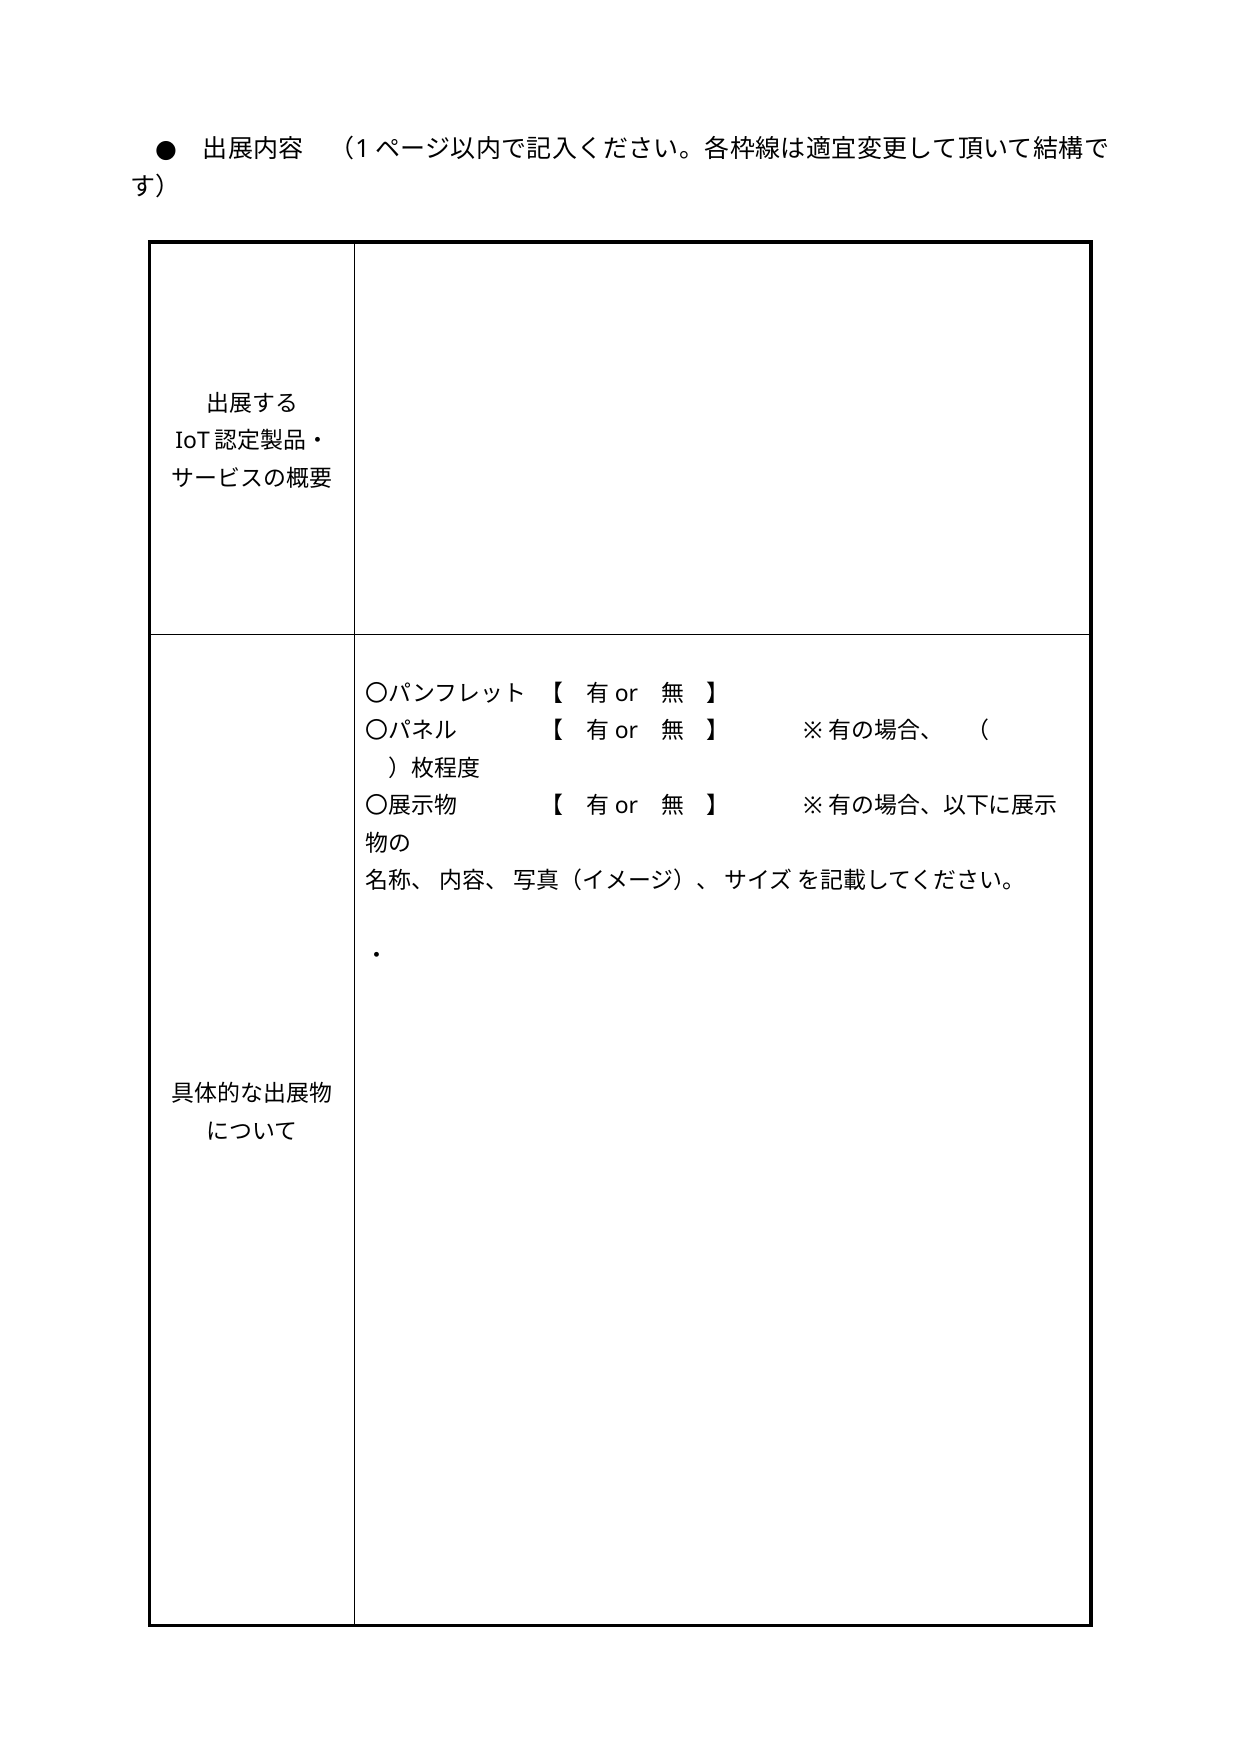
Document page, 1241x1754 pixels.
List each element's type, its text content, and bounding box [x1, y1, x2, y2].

table_header 出展する IoT認定製品・ サービスの概要 [151, 244, 354, 634]
table_cell 〇パンフレット 【 有 or 無 】 〇パネル 【 有 or 無 】 ※ 有の場合、 （ ）枚程度 〇展示物 【 有 or 無 】 ※ 有の場合、以下に展示物の 名称、 内容、 写真（イメージ）、 サイズ を記載してください。 ・ [355, 635, 1089, 1624]
table_cell 具体的な出展物 について [151, 635, 354, 1624]
text ● 出展内容 （1ページ以内で記入ください。各枠線は適宜変更して頂いて結構です） [130, 128, 1110, 203]
table_header [355, 244, 1089, 634]
